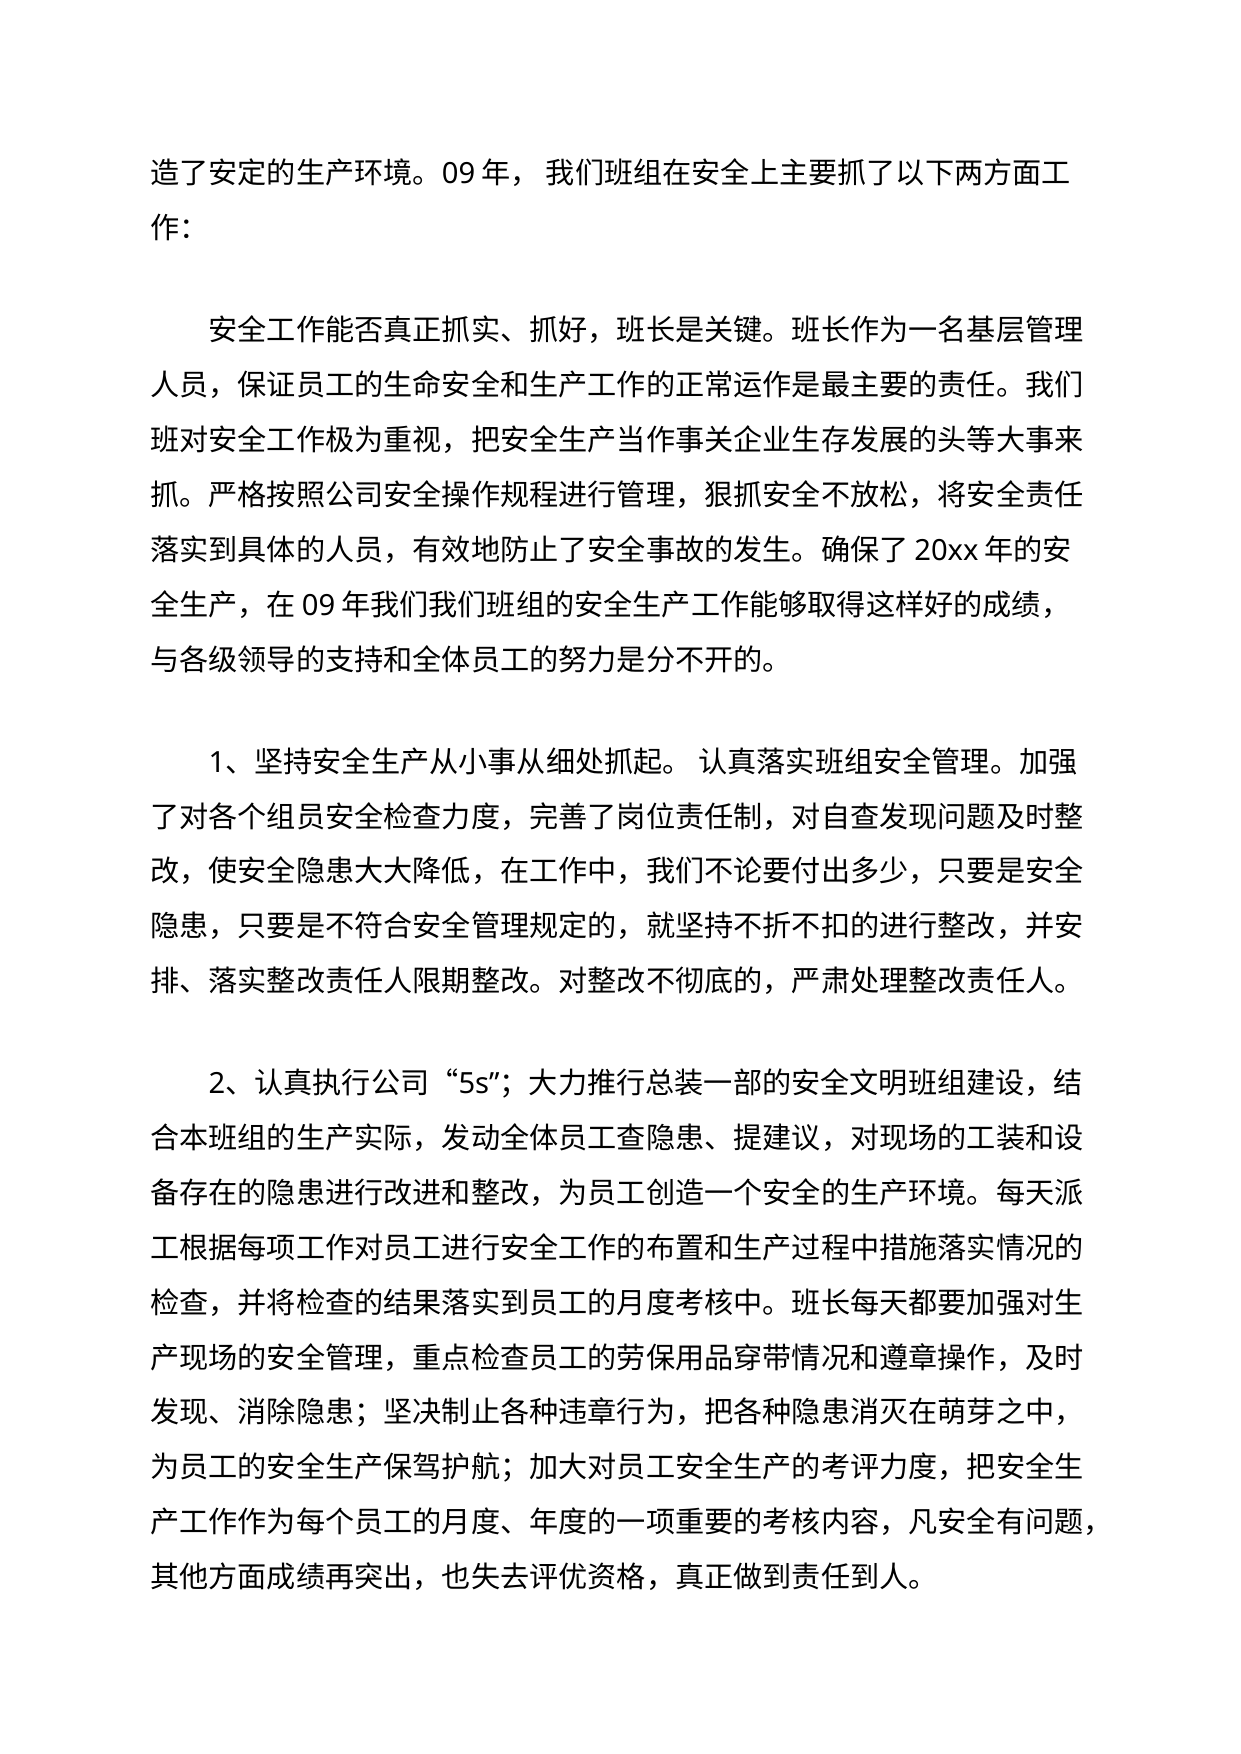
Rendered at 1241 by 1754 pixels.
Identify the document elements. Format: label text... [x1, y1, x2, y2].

text 1、坚持安全生产从小事从细处抓起。 认真落实班组安全管理。加强了对各个组员安全检查力度，完善了岗位责任制，对自查发现问题及时整改，使安全隐患大大降低，在工作中，我们不论要付出多少，只要是安全隐患，只要是不符合安全管理规定的，就坚持不折不扣的进行整改，并安排、落实整改责任人限期整改。对整改不彻底的，严肃处理整改责任人。 [150, 738, 1090, 1000]
text 2、认真执行公司“5s”；大力推行总装一部的安全文明班组建设，结合本班组的生产实际，发动全体员工查隐患、提建议，对现场的工装和设备存在的隐患进行改进和整改，为员工创造一个安全的生产环境。每天派工根据每项工作对员工进行安全工作的布置和生产过程中措施落实情况的检查，并将检查的结果落实到员工的月度考核中。班长每天都要加强对生产现场的安全管理，重点检查员工的劳保用品穿带情况和遵章操作，及时发现、消除隐患；坚决制止各种违章行为，把各种隐患消灭在萌芽之中，为员工的安全生产保驾护航；加大对员工安全生产的考评力度，把安全生产工作作为每个员工的月度、年度的一项重要的考核内容，凡安全有问题，其他方面成绩再突出，也失去评优资格，真正做到责任到人。 [150, 1059, 1090, 1596]
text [150, 150, 1090, 247]
text 安全工作能否真正抓实、抓好，班长是关键。班长作为一名基层管理人员，保证员工的生命安全和生产工作的正常运作是最主要的责任。我们班对安全工作极为重视，把安全生产当作事关企业生存发展的头等大事来抓。严格按照公司安全操作规程进行管理，狠抓安全不放松，将安全责任落实到具体的人员，有效地防止了安全事故的发生。确保了20xx年的安全生产，在09年我们我们班组的安全生产工作能够取得这样好的成绩，与各级领导的支持和全体员工的努力是分不开的。 [150, 307, 1090, 679]
